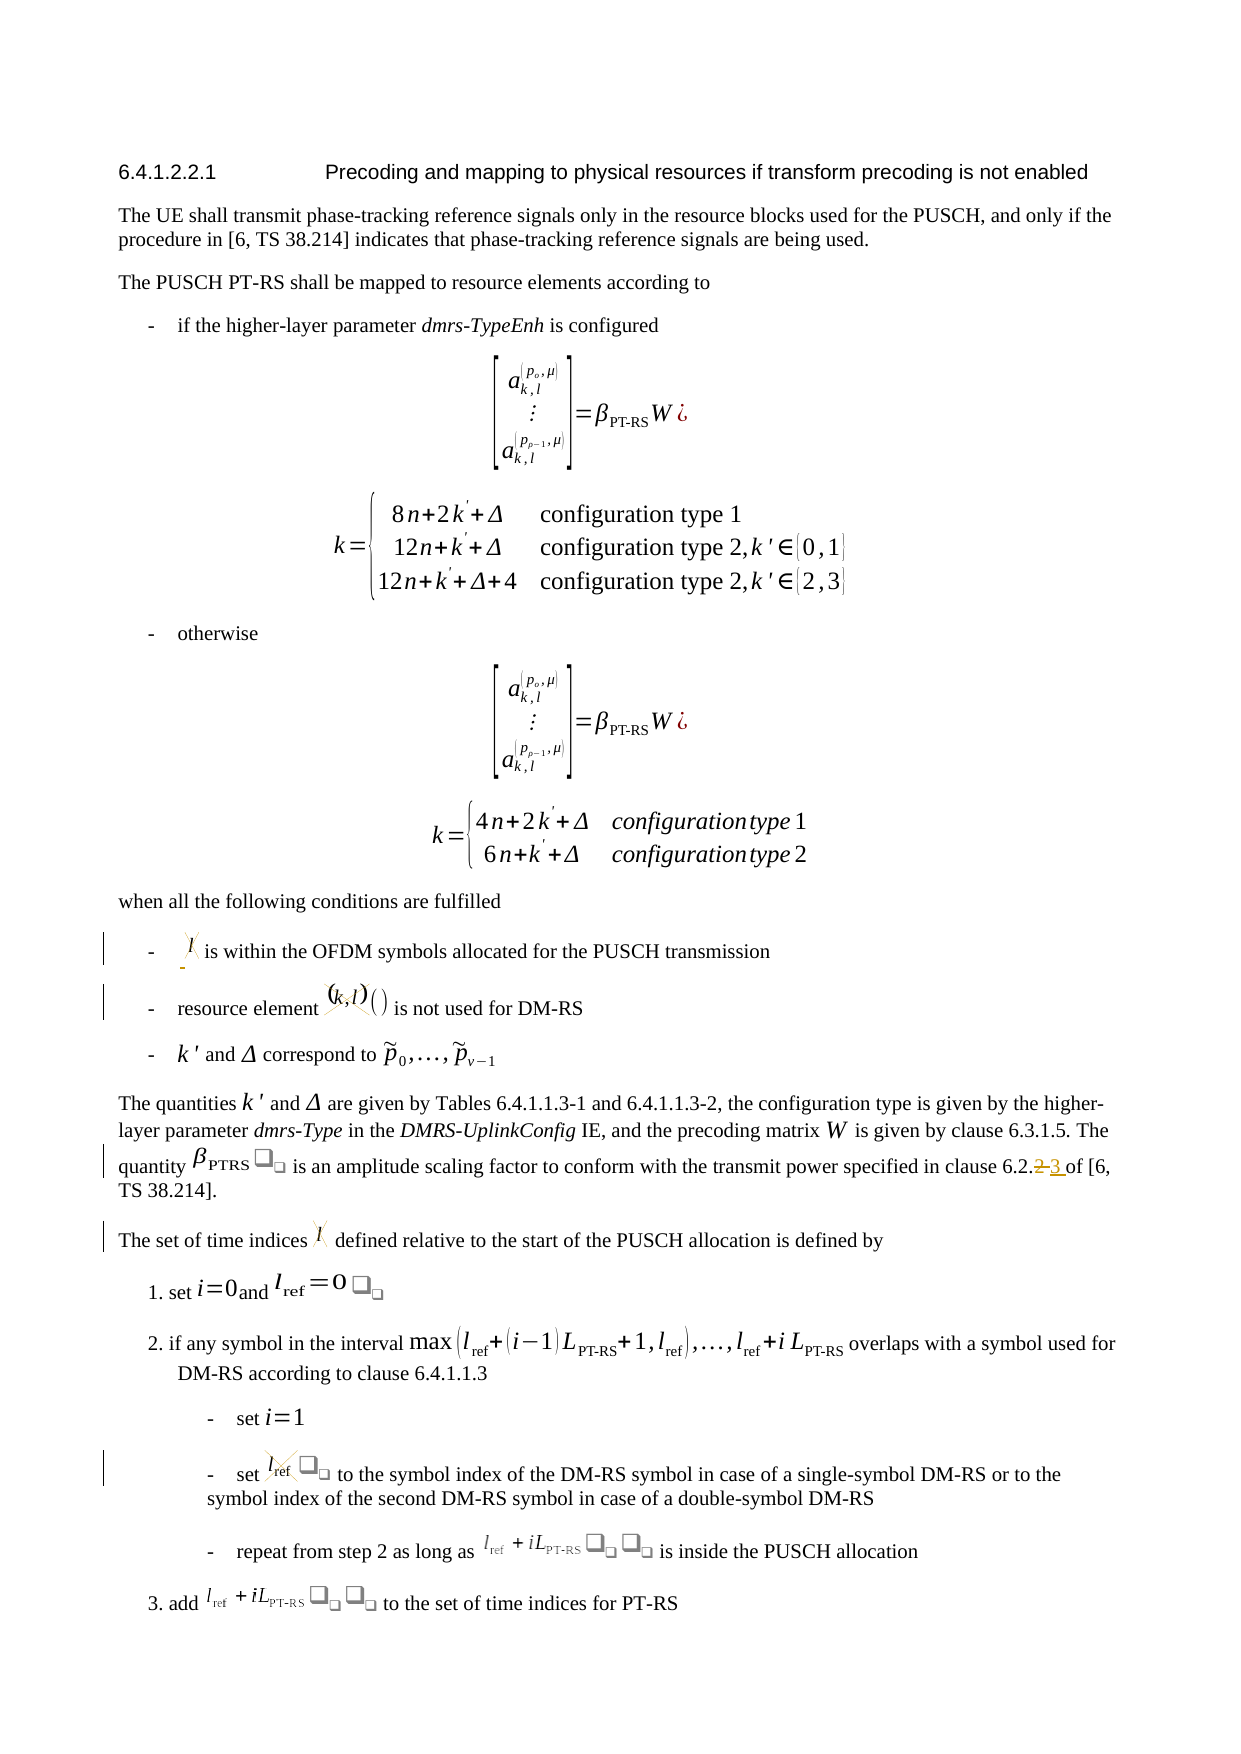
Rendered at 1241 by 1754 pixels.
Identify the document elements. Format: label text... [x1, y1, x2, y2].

text 1. set and [148, 1270, 1122, 1306]
text - is within the OFDM symbols allocated for the PUSCH transmission [148, 932, 1122, 965]
subtitle 6.4.1.2.2.1 Precoding and mapping to physical resources if transform precoding is not enabled [118, 160, 1122, 184]
text The quantities and are given by Tables 6.4.1.1.3-1 and 6.4.1.1.3-2, the configuration type is given by the higher-layer parameter dmrs-Type in the DMRS-UplinkConfig IE, and the precoding matrix is given by clause 6.3.1.5. The quantity is an amplitude scaling factor to conform with the transmit power specified in clause 6.2.of [6, TS 38.214]. [118, 1089, 1122, 1202]
text when all the following conditions are fulfilled [118, 889, 1122, 913]
text - and correspond to [148, 1038, 1122, 1070]
text The set of time indices defined relative to the start of the PUSCH allocation is defined by [118, 1221, 1122, 1252]
text - set [207, 1404, 1122, 1432]
text 2. if any symbol in the interval overlaps with a symbol used for DM-RS according to clause 6.4.1.1.3 [148, 1325, 1122, 1385]
text - repeat from step 2 as long as is inside the PUSCH allocation [207, 1529, 1122, 1563]
text - otherwise [148, 621, 1122, 645]
text The PUSCH PT-RS shall be mapped to resource elements according to [118, 270, 1122, 294]
text - resource element is not used for DM-RS [148, 984, 1122, 1020]
text 3. add to the set of time indices for PT-RS [148, 1582, 1122, 1615]
text - if the higher-layer parameter dmrs-TypeEnh is configured [148, 313, 1122, 337]
text - set to the symbol index of the DM-RS symbol in case of a single-symbol DM-RS or to the symbol index of the second DM-RS symbol in case of a double-symbol DM-RS [207, 1450, 1122, 1510]
text The UE shall transmit phase-tracking reference signals only in the resource blocks used for the PUSCH, and only if the procedure in [6, TS 38.214] indicates that phase-tracking reference signals are being used. [118, 203, 1122, 251]
